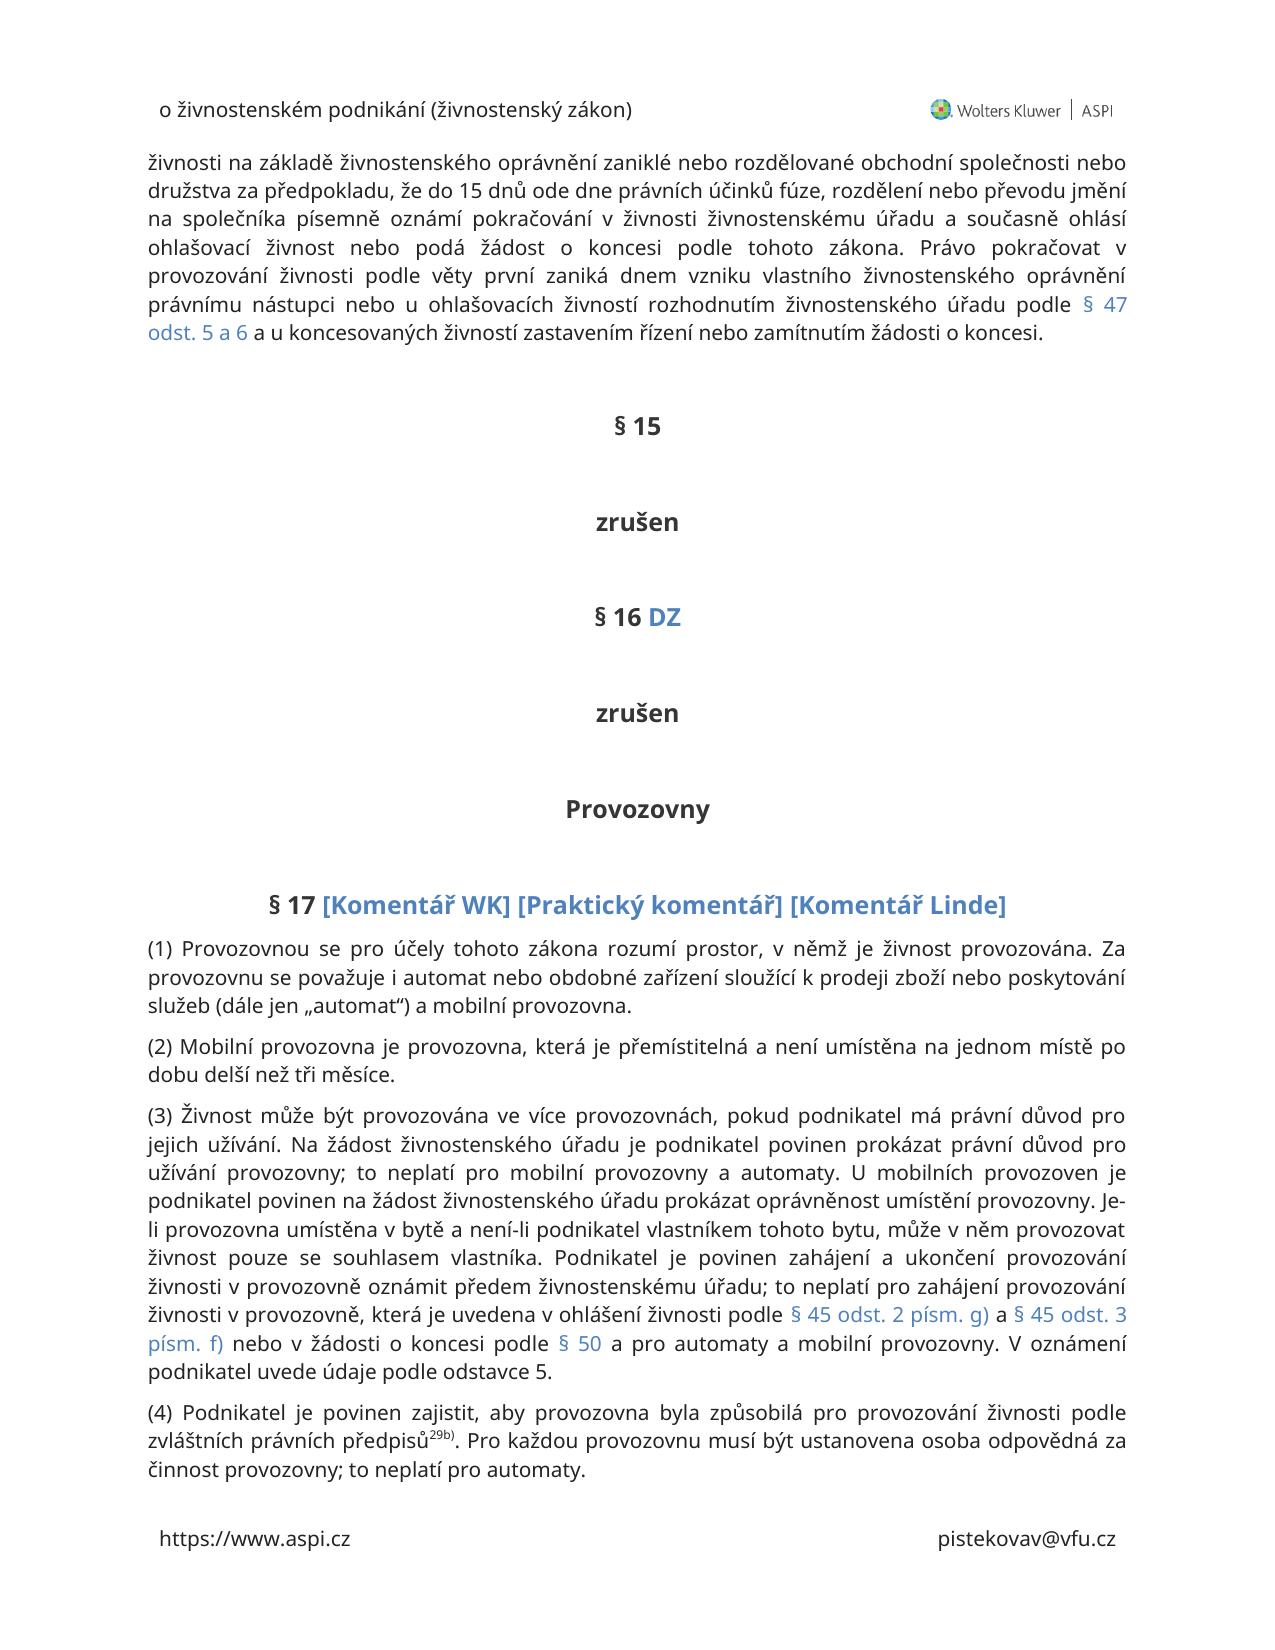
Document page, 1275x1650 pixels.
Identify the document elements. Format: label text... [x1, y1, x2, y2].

text (4) Podnikatel je povinen zajistit, aby provozovna byla způsobilá pro provozování živnosti podle zvláštních právních předpisů29b). Pro každou provozovnu musí být ustanovena osoba odpovědná za činnost provozovny; to neplatí pro automaty. [148, 1398, 1127, 1483]
text § 15 [148, 408, 1127, 442]
text (1) Provozovnou se pro účely tohoto zákona rozumí prostor, v němž je živnost provozována. Za provozovnu se považuje i automat nebo obdobné zařízení sloužící k prodeji zboží nebo poskytování služeb (dále jen „automat“) a mobilní provozovna. [148, 934, 1127, 1019]
text (2) Mobilní provozovna je provozovna, která je přemístitelná a není umístěna na jednom místě po dobu delší než tři měsíce. [148, 1032, 1127, 1089]
text § 16 DZ [148, 600, 1127, 634]
picture [927, 94, 1119, 124]
text (3) Živnost může být provozována ve více provozovnách, pokud podnikatel má právní důvod pro jejich užívání. Na žádost živnostenského úřadu je podnikatel povinen prokázat právní důvod pro užívání provozovny; to neplatí pro mobilní provozovny a automaty. U mobilních provozoven je podnikatel povinen na žádost živnostenského úřadu prokázat oprávněnost umístění provozovny. Je-li provozovna umístěna v bytě a není-li podnikatel vlastníkem tohoto bytu, může v něm provozovat živnost pouze se souhlasem vlastníka. Podnikatel je povinen zahájení a ukončení provozování živnosti v provozovně oznámit předem živnostenskému úřadu; to neplatí pro zahájení provozování živnosti v provozovně, která je uvedena v ohlášení živnosti podle § 45 odst. 2 písm. g) a § 45 odst. 3 písm. f) nebo v žádosti o koncesi podle § 50 a pro automaty a mobilní provozovny. V oznámení podnikatel uvede údaje podle odstavce 5. [148, 1101, 1127, 1386]
subtitle zrušen [148, 696, 1127, 730]
subtitle zrušen [148, 504, 1127, 538]
subtitle Provozovny [148, 792, 1127, 826]
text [148, 148, 1127, 347]
text § 17 [Komentář WK] [Praktický komentář] [Komentář Linde] [148, 888, 1127, 922]
